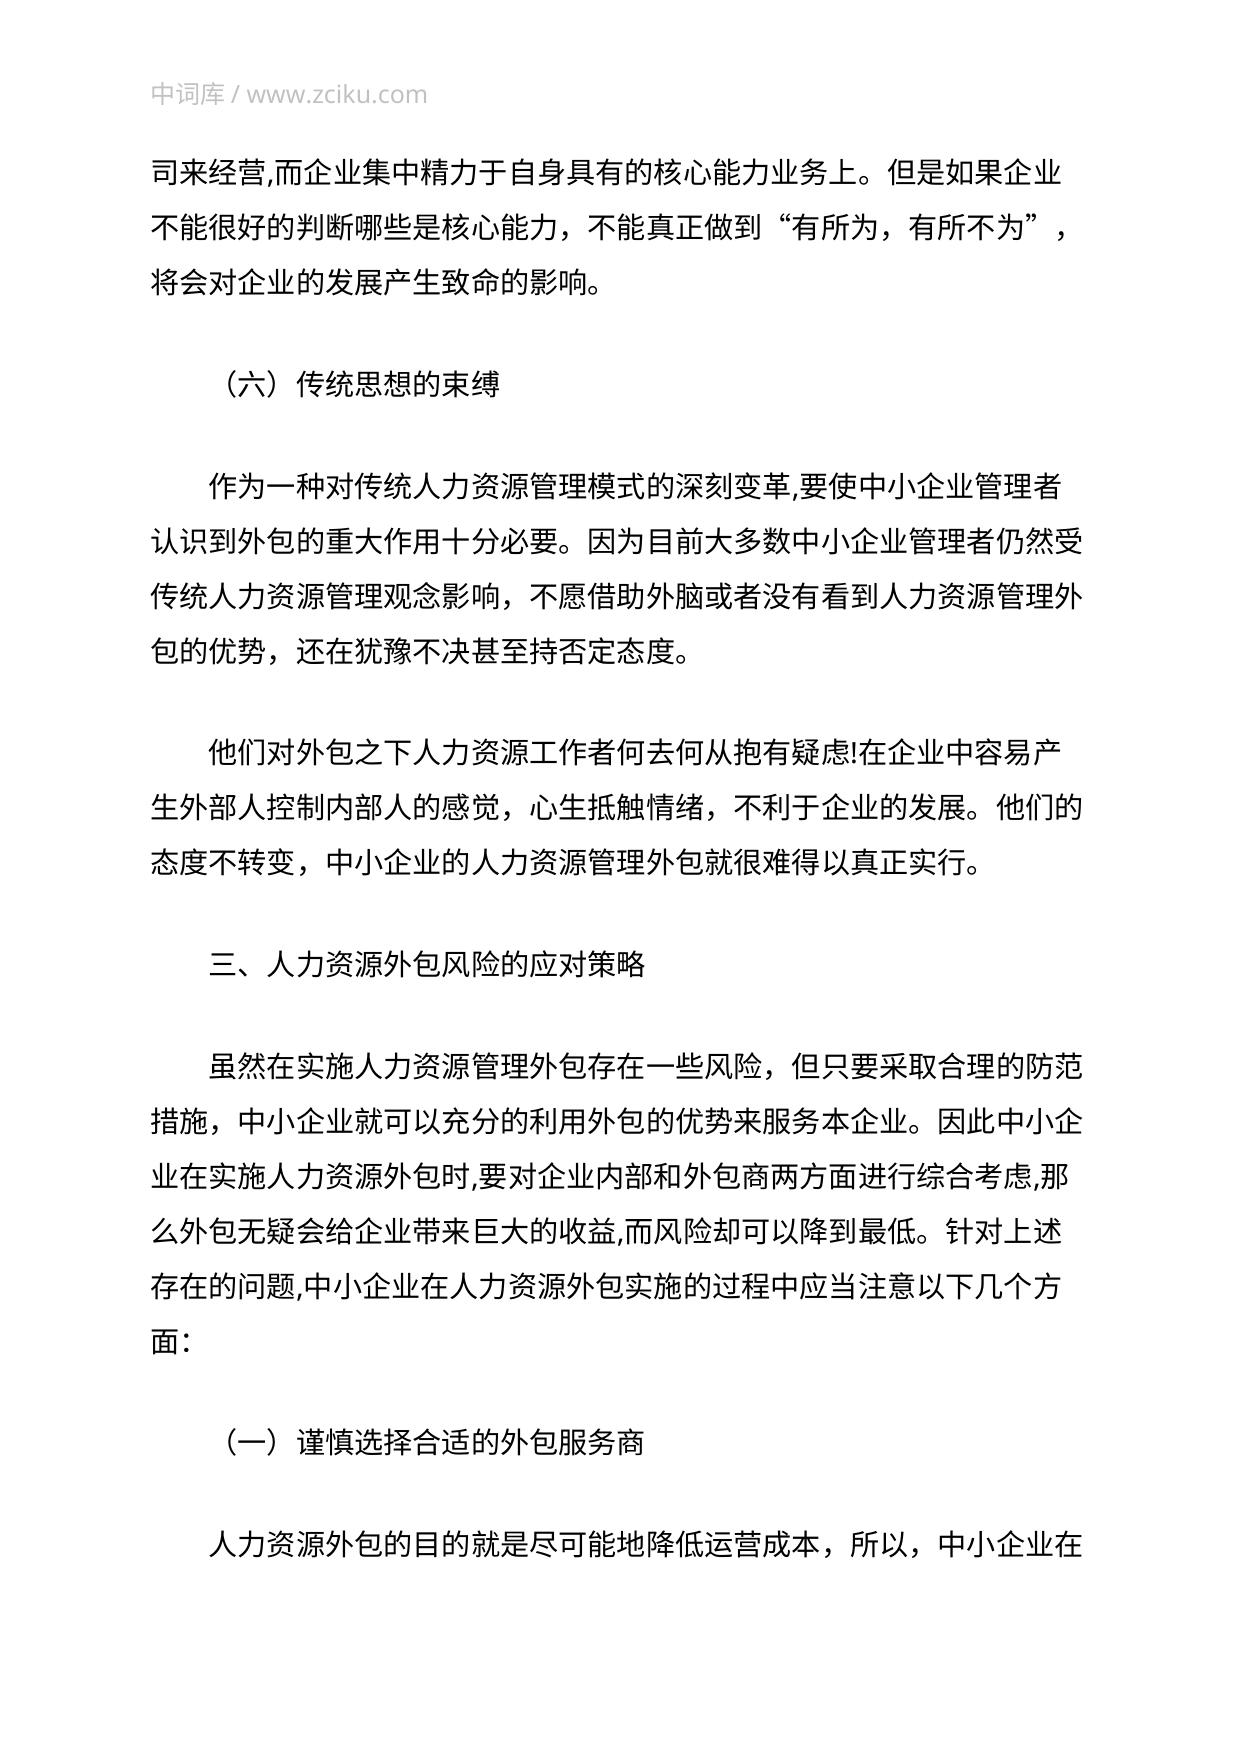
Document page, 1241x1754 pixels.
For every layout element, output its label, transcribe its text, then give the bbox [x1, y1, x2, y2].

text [150, 1522, 1090, 1564]
text 他们对外包之下人力资源工作者何去何从抱有疑虑!在企业中容易产生外部人控制内部人的感觉，心生抵触情绪，不利于企业的发展。他们的态度不转变，中小企业的人力资源管理外包就很难得以真正实行。 [150, 730, 1090, 882]
text （一）谨慎选择合适的外包服务商 [150, 1420, 1090, 1462]
text 虽然在实施人力资源管理外包存在一些风险，但只要采取合理的防范措施，中小企业就可以充分的利用外包的优势来服务本企业。因此中小企业在实施人力资源外包时,要对企业内部和外包商两方面进行综合考虑,那么外包无疑会给企业带来巨大的收益,而风险却可以降到最低。针对上述存在的问题,中小企业在人力资源外包实施的过程中应当注意以下几个方面： [150, 1043, 1090, 1361]
text 三、人力资源外包风险的应对策略 [150, 942, 1090, 984]
text 作为一种对传统人力资源管理模式的深刻变革,要使中小企业管理者认识到外包的重大作用十分必要。因为目前大多数中小企业管理者仍然受传统人力资源管理观念影响，不愿借助外脑或者没有看到人力资源管理外包的优势，还在犹豫不决甚至持否定态度。 [150, 463, 1090, 671]
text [150, 150, 1090, 302]
text （六）传统思想的束缚 [150, 362, 1090, 404]
